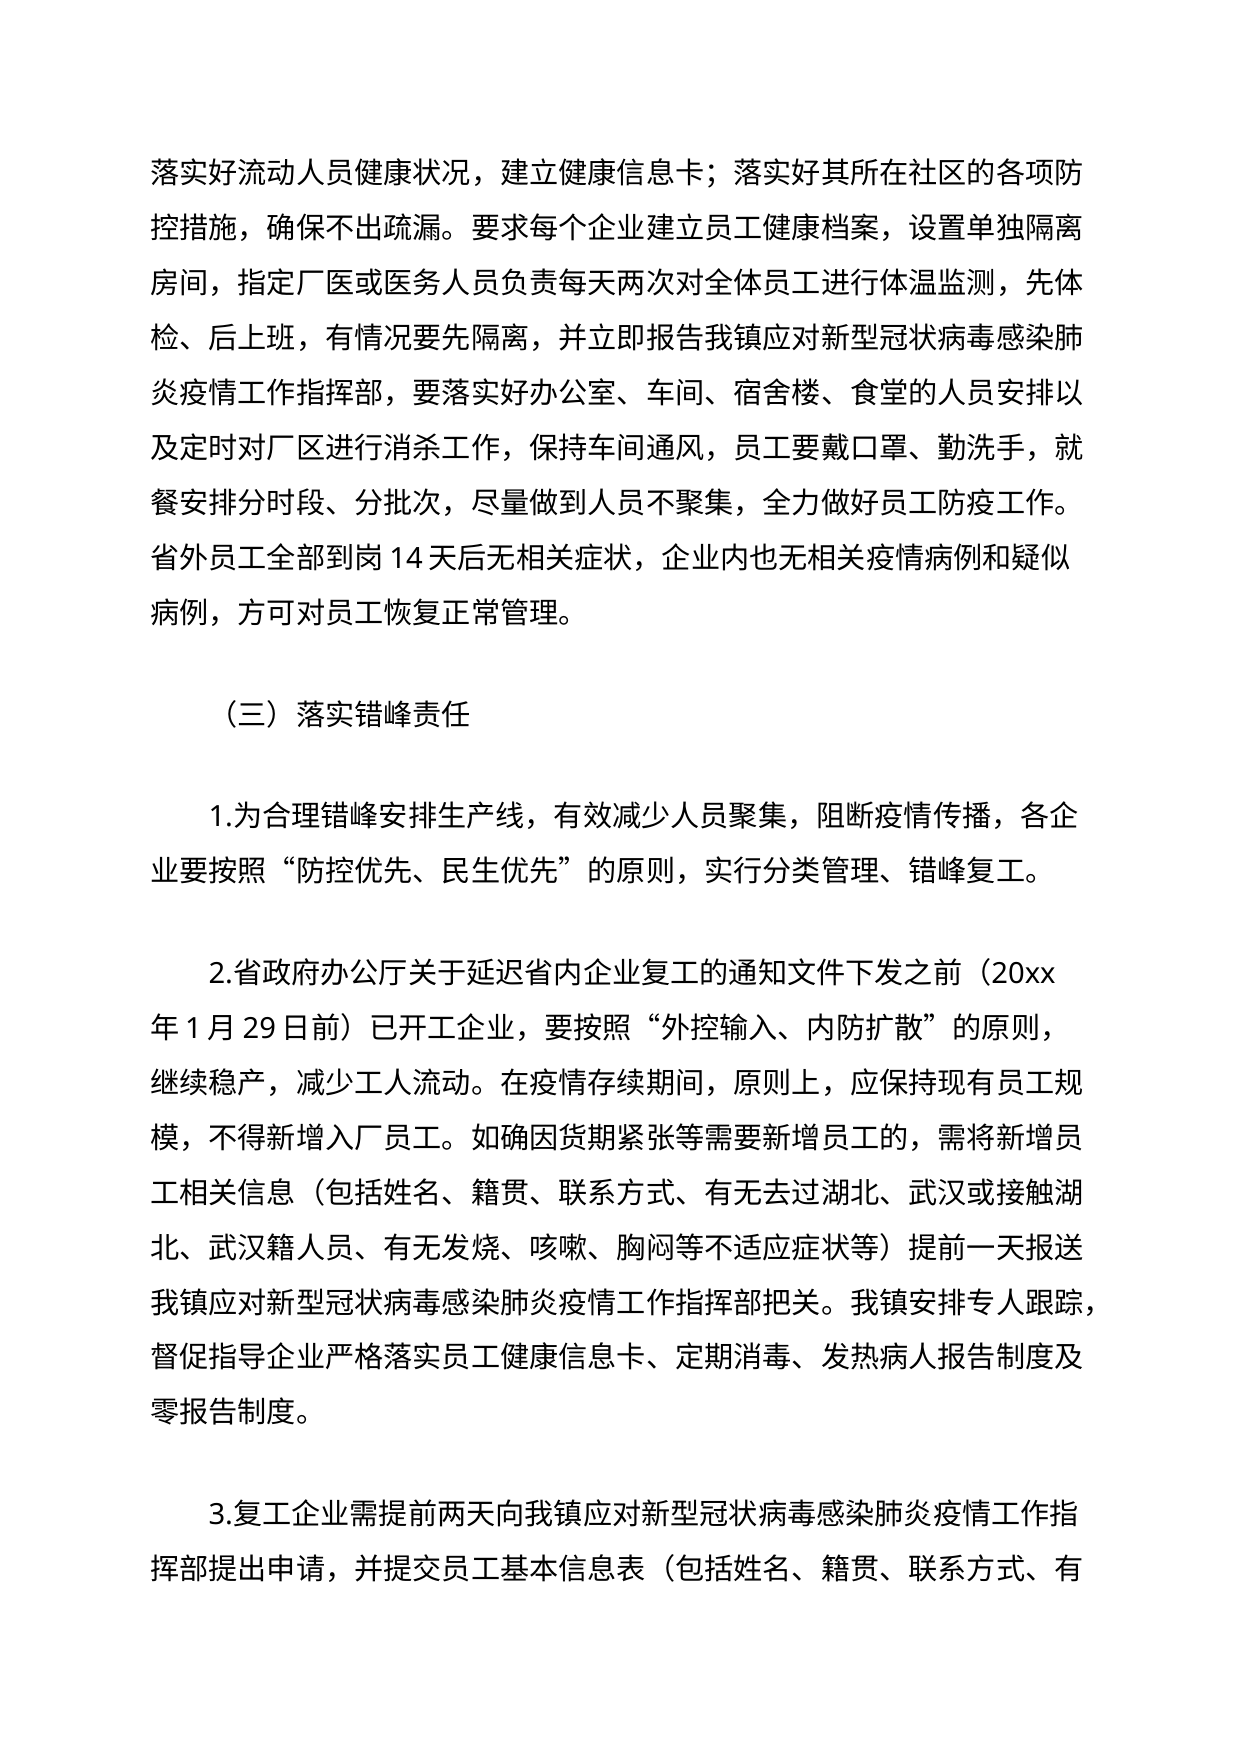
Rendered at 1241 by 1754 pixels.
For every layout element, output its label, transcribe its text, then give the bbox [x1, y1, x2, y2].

text （三）落实错峰责任 [150, 691, 1090, 733]
text 1.为合理错峰安排生产线，有效减少人员聚集，阻断疫情传播，各企业要按照“防控优先、民生优先”的原则，实行分类管理、错峰复工。 [150, 793, 1090, 890]
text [150, 1491, 1090, 1588]
text 2.省政府办公厅关于延迟省内企业复工的通知文件下发之前（20xx年1月29日前）已开工企业，要按照“外控输入、内防扩散”的原则，继续稳产，减少工人流动。在疫情存续期间，原则上，应保持现有员工规模，不得新增入厂员工。如确因货期紧张等需要新增员工的，需将新增员工相关信息（包括姓名、籍贯、联系方式、有无去过湖北、武汉或接触湖北、武汉籍人员、有无发烧、咳嗽、胸闷等不适应症状等）提前一天报送我镇应对新型冠状病毒感染肺炎疫情工作指挥部把关。我镇安排专人跟踪，督促指导企业严格落实员工健康信息卡、定期消毒、发热病人报告制度及零报告制度。 [150, 949, 1090, 1431]
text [150, 150, 1090, 632]
